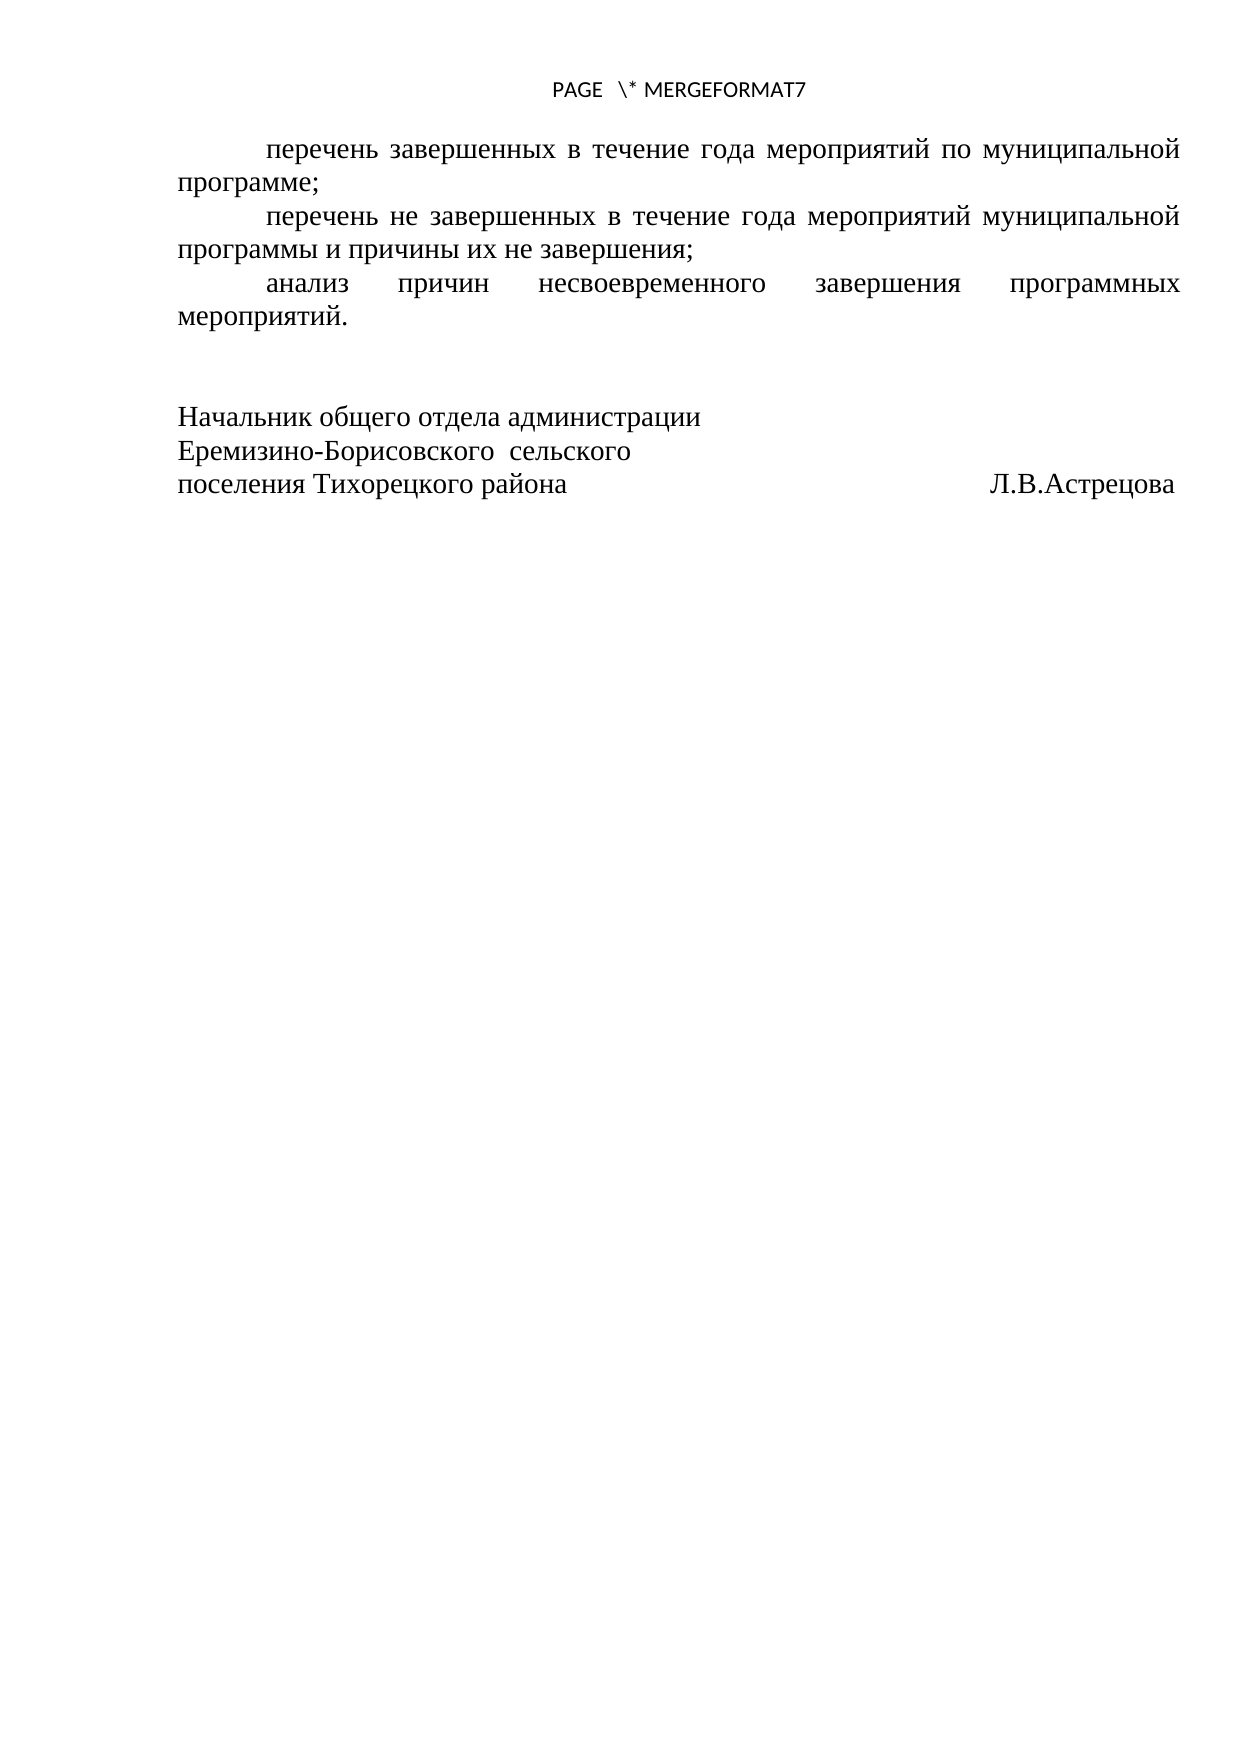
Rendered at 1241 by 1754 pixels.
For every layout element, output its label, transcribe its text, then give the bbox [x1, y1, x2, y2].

text Начальник общего отдела администрации [177, 399, 1181, 433]
text перечень не завершенных в течение года мероприятий муниципальной программы и причины их не завершения; [177, 198, 1181, 265]
text поселения Тихорецкого района Л.В.Астрецова [177, 466, 1181, 500]
text анализ причин несвоевременного завершения программных мероприятий. [177, 265, 1181, 332]
text Еремизино-Борисовского сельского [177, 433, 1181, 466]
text перечень завершенных в течение года мероприятий по муниципальной программе; [177, 131, 1181, 198]
